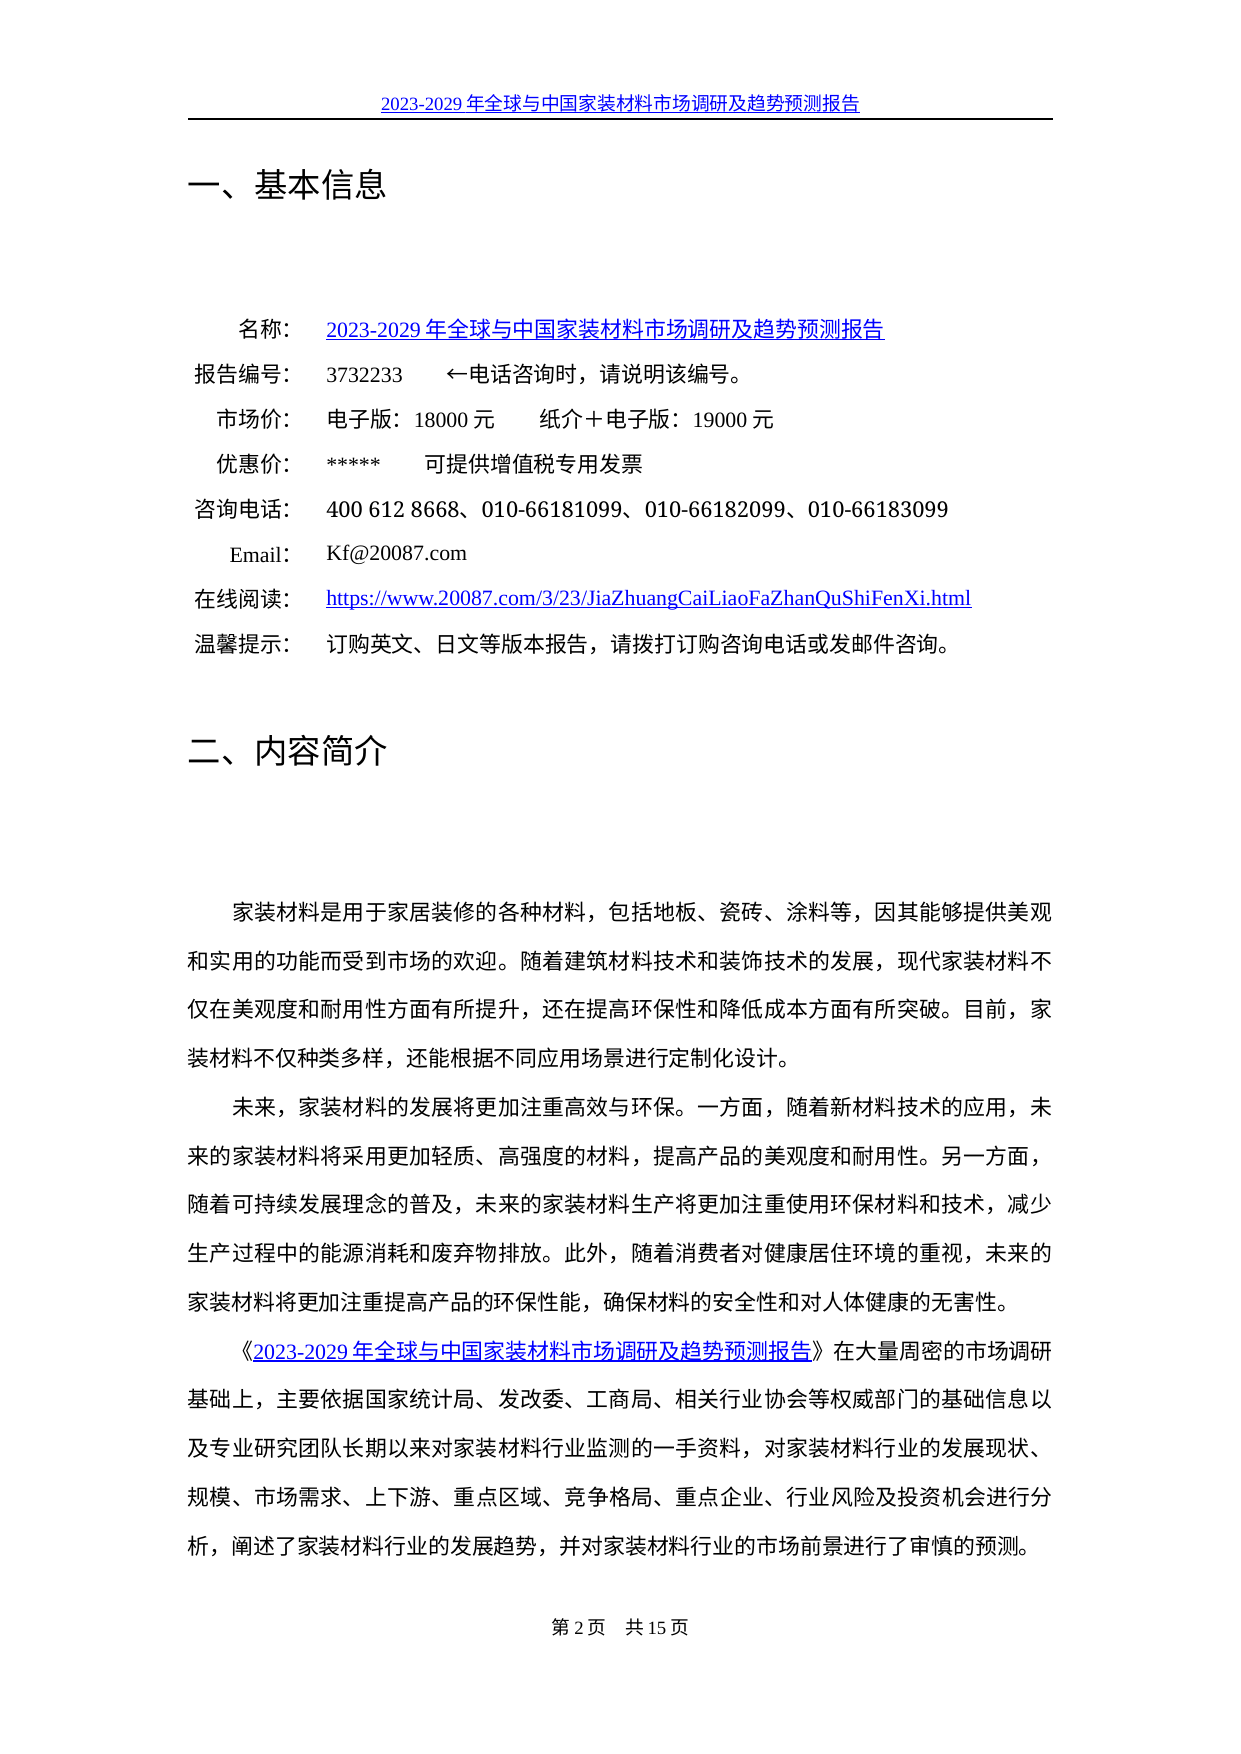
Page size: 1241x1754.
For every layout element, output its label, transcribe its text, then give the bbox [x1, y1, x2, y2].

table_cell ***** 可提供增值税专用发票 [315, 447, 1073, 492]
table_cell 咨询电话： [167, 492, 315, 537]
table_cell 优惠价： [167, 447, 315, 492]
table_header 2023-2029年全球与中国家装材料市场调研及趋势预测报告 [315, 312, 1073, 357]
title 一、基本信息 [187, 150, 1053, 215]
table_cell 3732233 ←电话咨询时，请说明该编号。 [315, 357, 1073, 402]
table_cell 市场价： [167, 402, 315, 447]
table_header 名称： [167, 312, 315, 357]
table_cell 400 612 8668、010-66181099、010-66182099、010-66183099 [315, 492, 1073, 537]
table_cell 在线阅读： [167, 582, 315, 627]
title 二、内容简介 [187, 717, 1053, 782]
table_cell 订购英文、日文等版本报告，请拨打订购咨询电话或发邮件咨询。 [315, 627, 1073, 672]
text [187, 894, 1053, 1561]
table_cell 报告编号： [167, 357, 315, 402]
table_cell 电子版：18000 元 纸介＋电子版：19000 元 [315, 402, 1073, 447]
table_cell 温馨提示： [167, 627, 315, 672]
table_cell Kf@20087.com [315, 537, 1073, 582]
table_cell [315, 582, 1073, 627]
table_cell Email： [167, 537, 315, 582]
